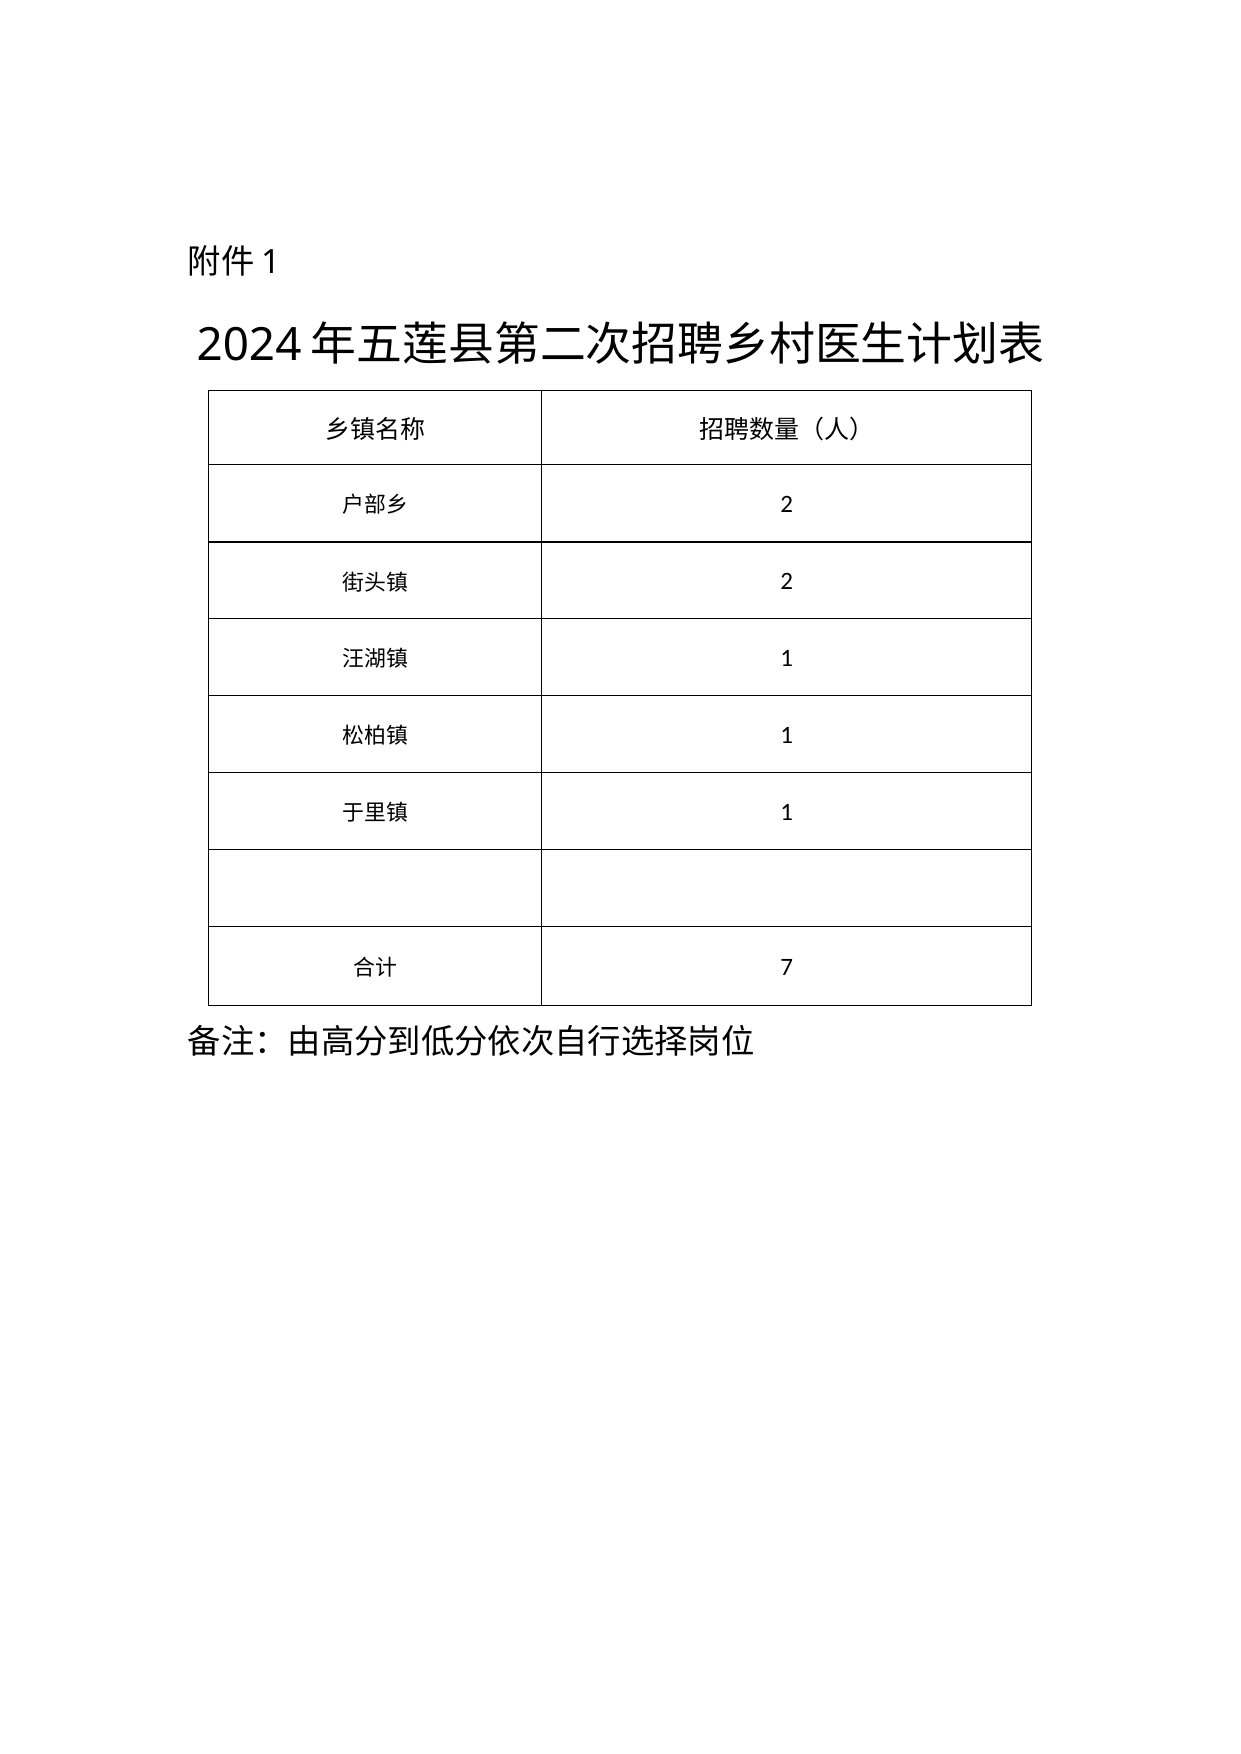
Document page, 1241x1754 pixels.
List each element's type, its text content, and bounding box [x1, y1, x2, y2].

table_cell 于里镇 [209, 773, 541, 849]
text 附件1 [187, 227, 1053, 292]
table_cell 1 [542, 619, 1031, 695]
table_cell 街头镇 [209, 543, 541, 618]
table_cell 7 [542, 927, 1031, 1005]
table_cell 2 [542, 465, 1031, 541]
text 2024年五莲县第二次招聘乡村医生计划表 [187, 292, 1053, 389]
text 备注：由高分到低分依次自行选择岗位 [187, 1006, 1053, 1071]
table_cell [209, 850, 541, 926]
table_header 招聘数量（人） [542, 391, 1031, 464]
table_cell 汪湖镇 [209, 619, 541, 695]
table_cell 松柏镇 [209, 696, 541, 772]
table_cell 1 [542, 696, 1031, 772]
table_cell 1 [542, 773, 1031, 849]
table_header 乡镇名称 [209, 391, 541, 464]
table_cell 2 [542, 543, 1031, 618]
table_cell 合计 [209, 927, 541, 1005]
table_cell [542, 850, 1031, 926]
table_cell 户部乡 [209, 465, 541, 541]
